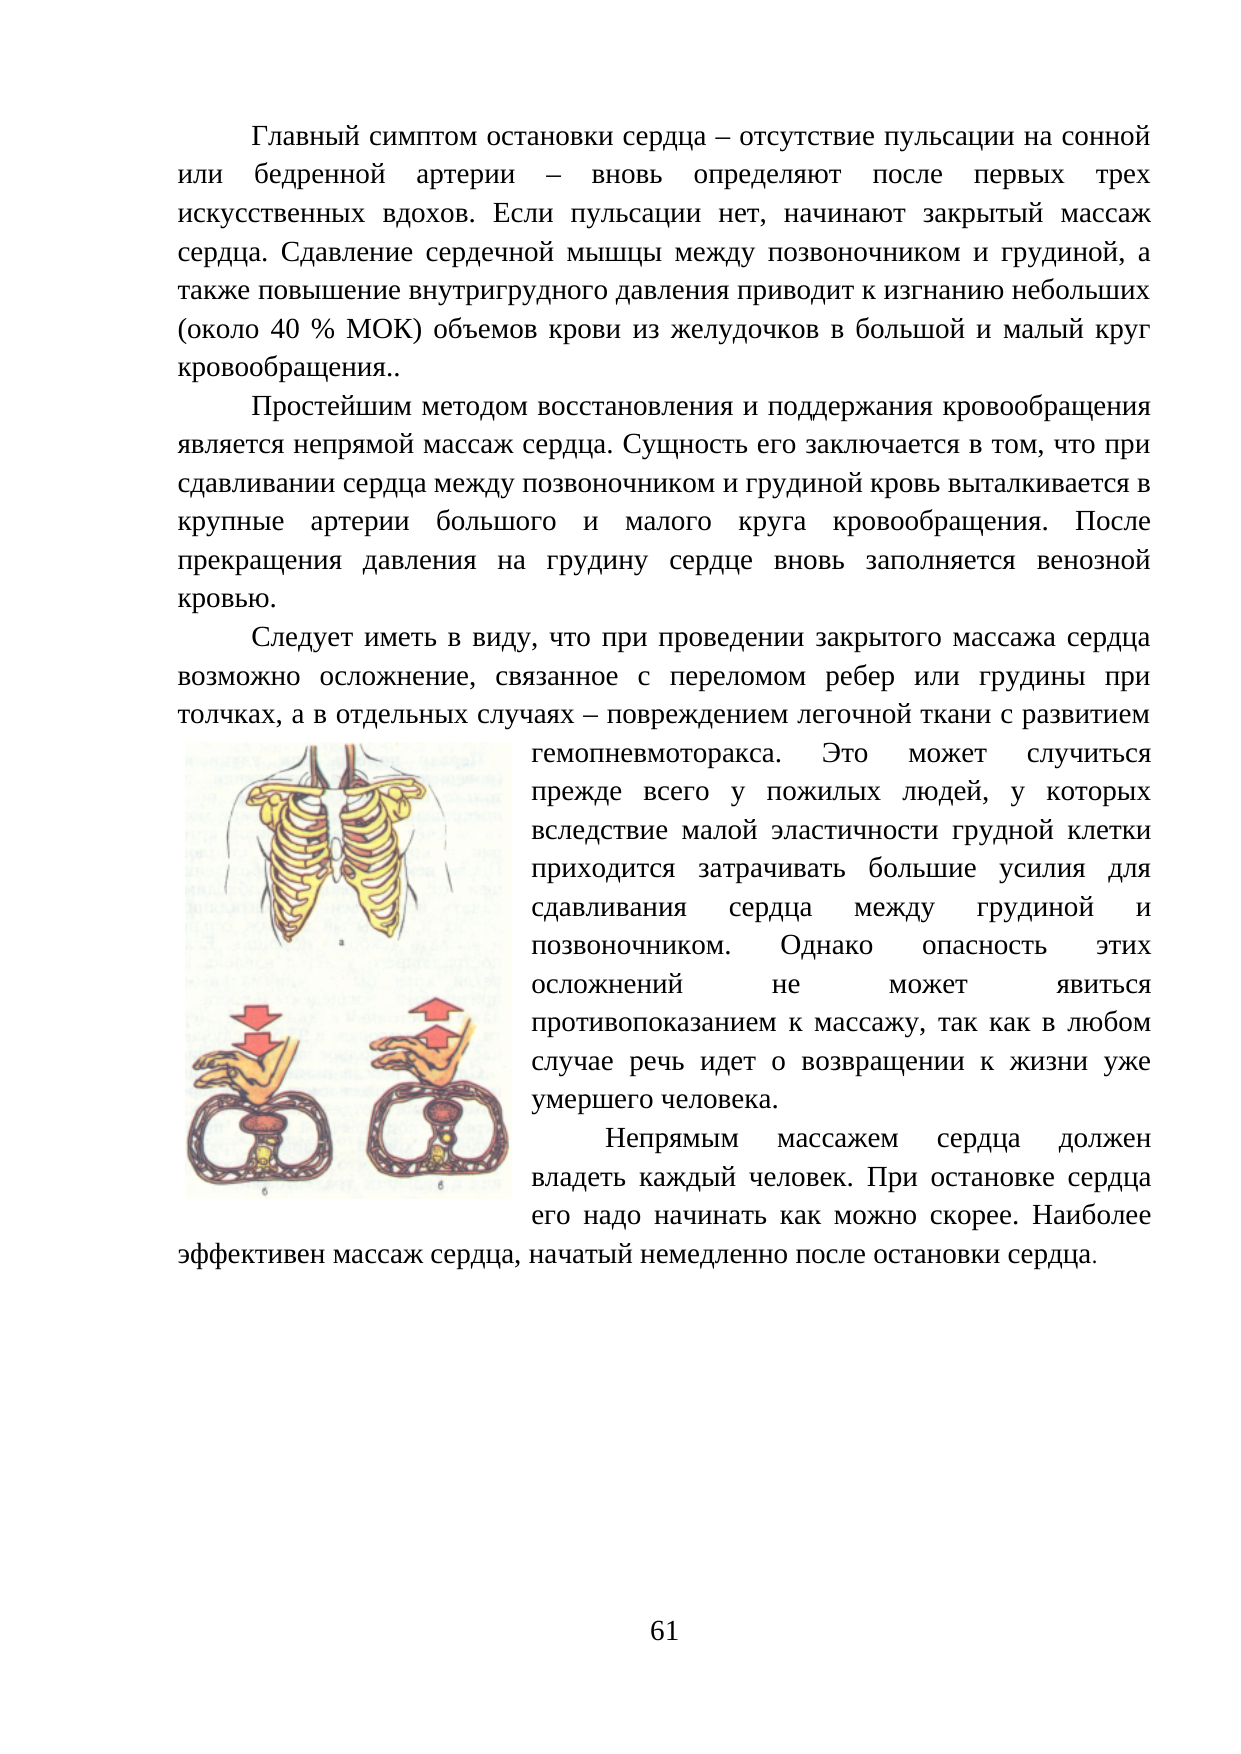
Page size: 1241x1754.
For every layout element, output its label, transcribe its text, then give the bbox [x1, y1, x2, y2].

text Главный симптом остановки сердца – отсутствие пульсации на сонной или бедренной артерии – вновь определяют после первых трех искусственных вдохов. Если пульсации нет, начинают закрытый массаж сердца. Сдавление сердечной мышцы между позвоночником и грудиной, а также повышение внутригрудного давления приводит к изгнанию небольших (около 40 % МОК) объемов крови из желудочков в большой и малый круг кровообращения.. [177, 118, 1152, 383]
text Простейшим методом восстановления и поддержания кровообращения является непрямой массаж сердца. Сущность его заключается в том, что при сдавливании сердца между позвоночником и грудиной кровь выталкивается в крупные артерии большого и малого круга кровообращения. После прекращения давления на грудину сердце вновь заполняется венозной кровью. [177, 388, 1152, 614]
text Непрямым массажем сердца должен владеть каждый человек. При остановке сердца его надо начинать как можно скорее. Наиболее эффективен массаж сердца, начатый немедленно после остановки сердца. [177, 1120, 1152, 1269]
picture [185, 742, 513, 1199]
